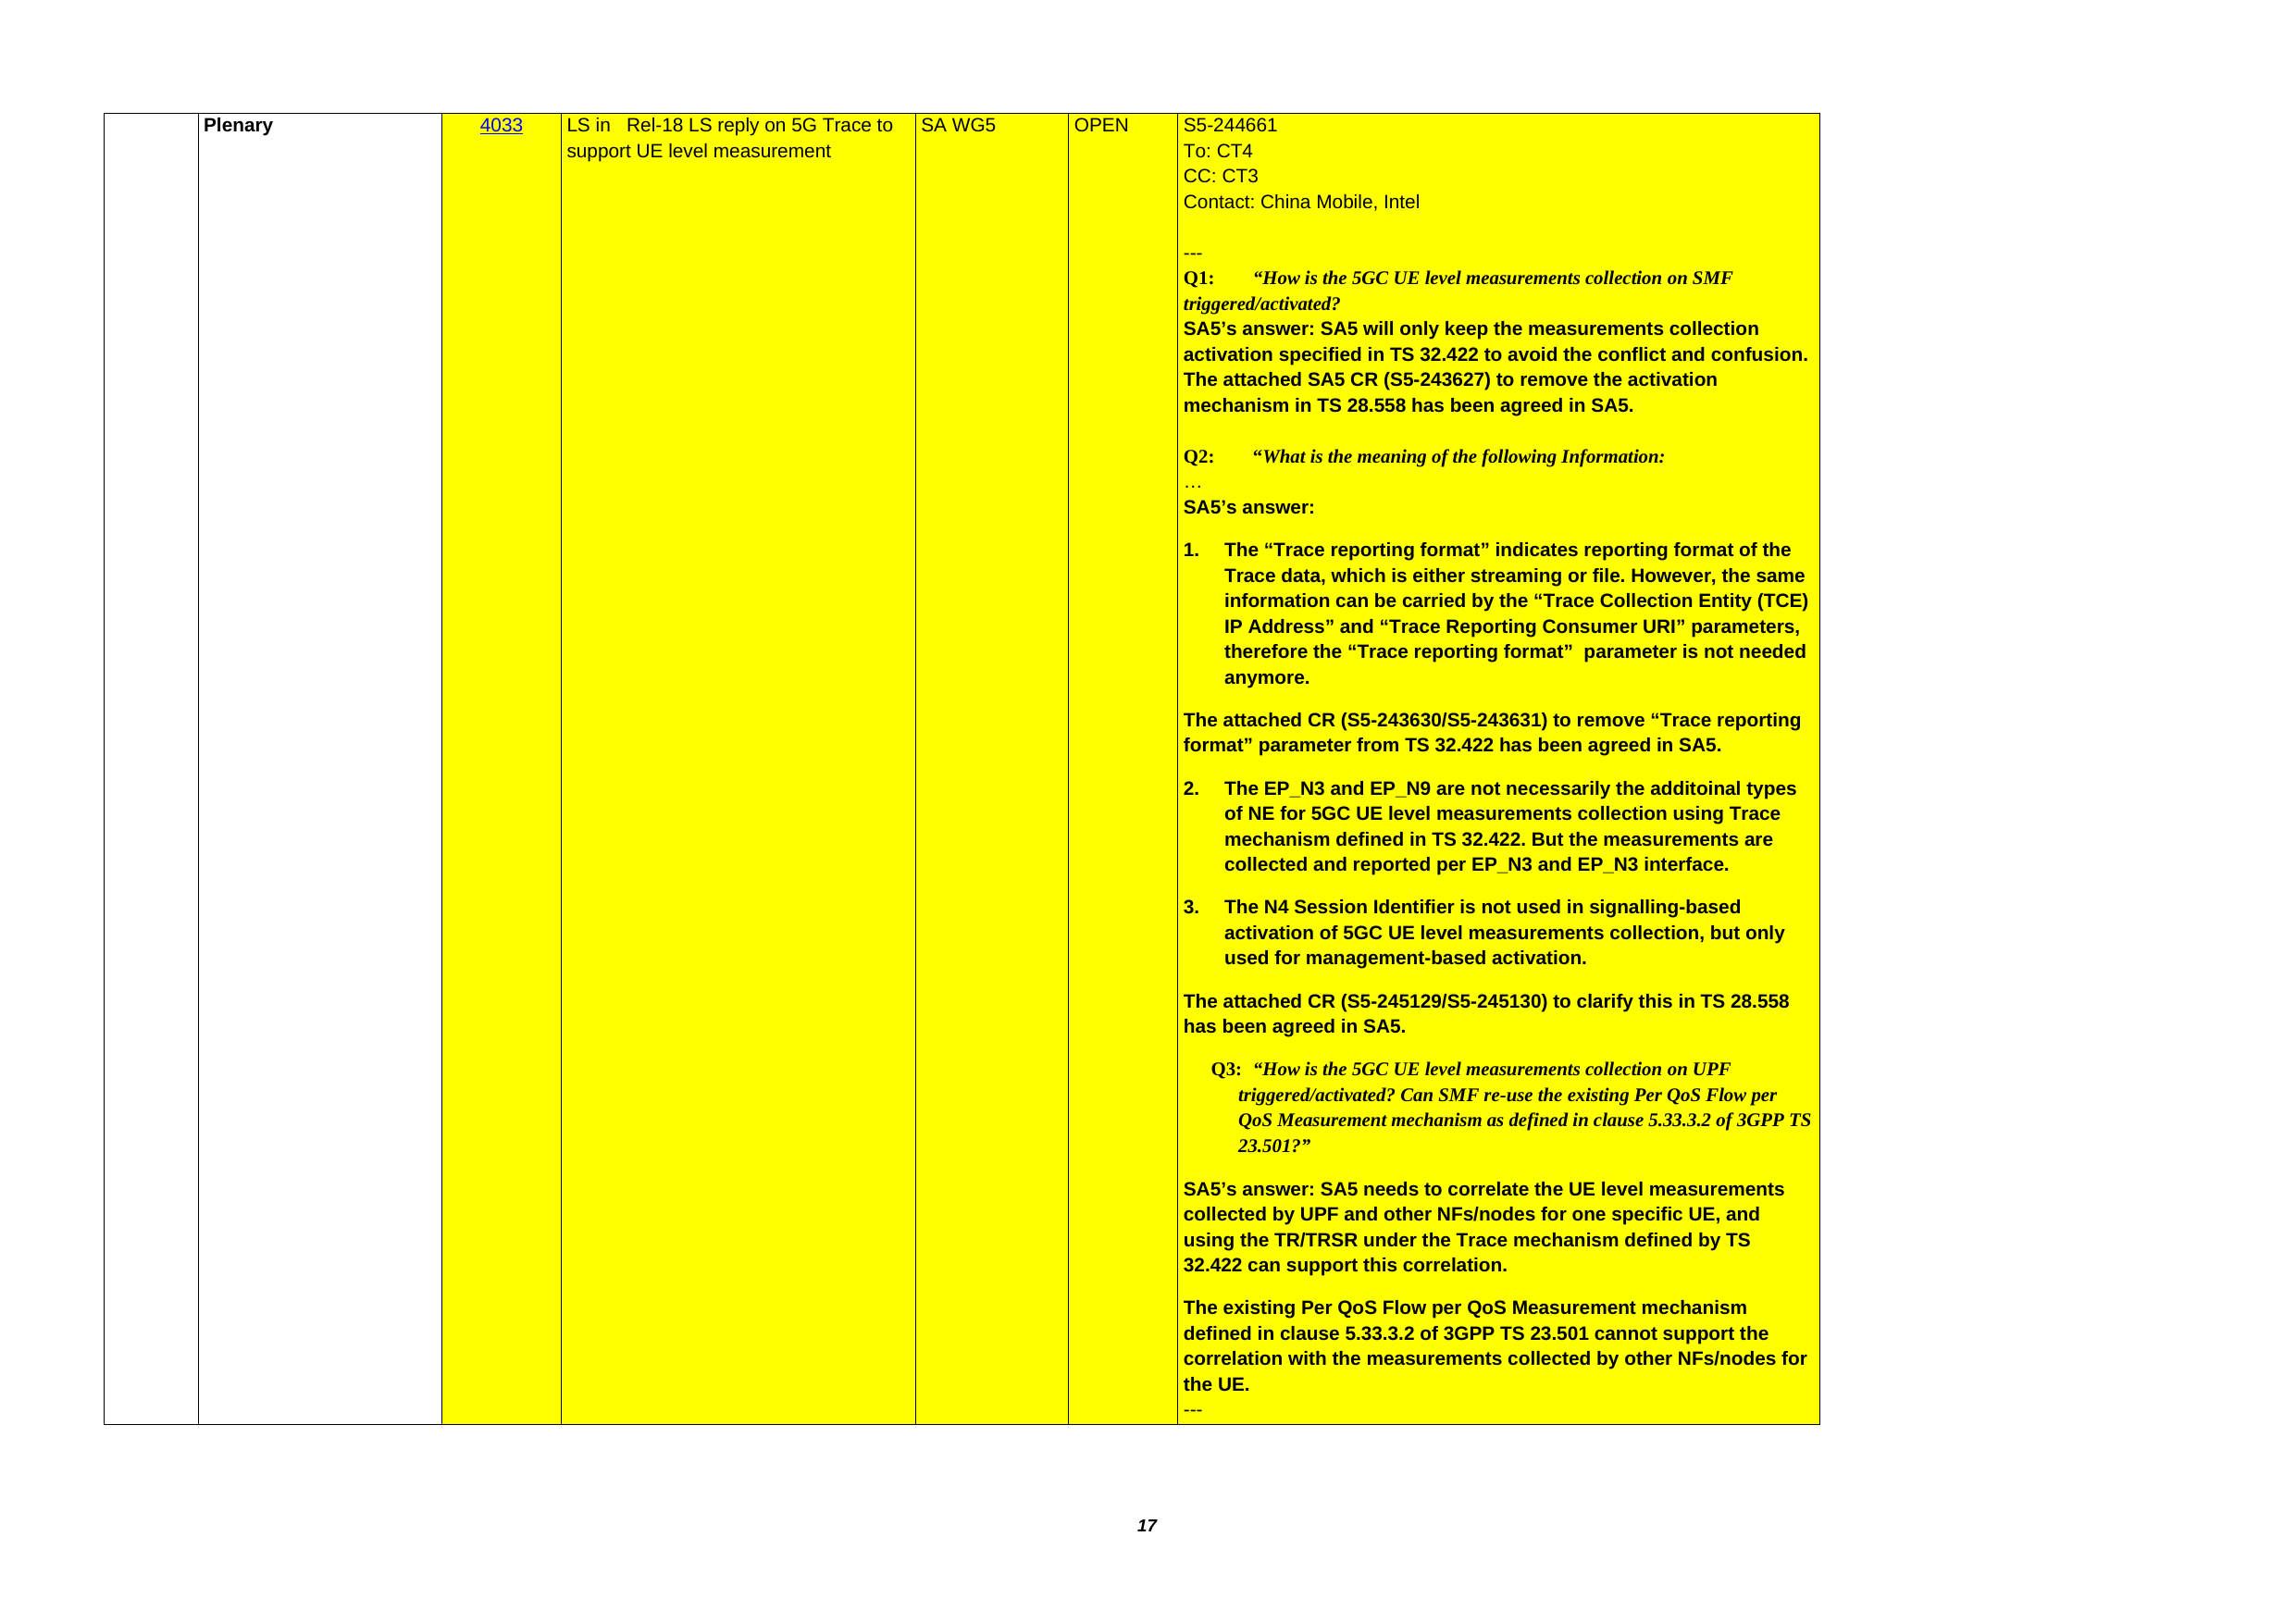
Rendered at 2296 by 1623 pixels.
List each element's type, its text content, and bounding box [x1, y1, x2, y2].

table_cell SA WG5 [916, 114, 1068, 1424]
table_cell OPEN [1069, 114, 1177, 1424]
table_cell Plenary [199, 114, 441, 1424]
table_cell 4033 [442, 114, 561, 1424]
table_cell LS in Rel-18 LS reply on 5G Trace to support UE level measurement [562, 114, 915, 1424]
table_cell S5-244661 To: CT4 CC: CT3 Contact: China Mobile, Intel --- Q1: “How is the 5GC UE level measurements collection on SMF triggered/activated? SA5’s answer: SA5 will only keep the measurements collection activation specified in TS 32.422 to avoid the conflict and confusion. The attached SA5 CR (S5-243627) to remove the activation mechanism in TS 28.558 has been agreed in SA5. Q2: “What is the meaning of the following Information: … SA5’s answer: The “Trace reporting format” indicates reporting format of the Trace data, which is either streaming or file. However, the same information can be carried by the “Trace Collection Entity (TCE) IP Address” and “Trace Reporting Consumer URI” parameters, therefore the “Trace reporting format” parameter is not needed anymore. The attached CR (S5-243630/S5-243631) to remove “Trace reporting format” parameter from TS 32.422 has been agreed in SA5. The EP_N3 and EP_N9 are not necessarily the additoinal types of NE for 5GC UE level measurements collection using Trace mechanism defined in TS 32.422. But the measurements are collected and reported per EP_N3 and EP_N3 interface. The N4 Session Identifier is not used in signalling-based activation of 5GC UE level measurements collection, but only used for management-based activation. The attached CR (S5-245129/S5-245130) to clarify this in TS 28.558 has been agreed in SA5. Q3: “How is the 5GC UE level measurements collection on UPF triggered/activated? Can SMF re-use the existing Per QoS Flow per QoS Measurement mechanism as defined in clause 5.33.3.2 of 3GPP TS 23.501?” SA5’s answer: SA5 needs to correlate the UE level measurements collected by UPF and other NFs/nodes for one specific UE, and using the TR/TRSR under the Trace mechanism defined by TS 32.422 can support this correlation. The existing Per QoS Flow per QoS Measurement mechanism defined in clause 5.33.3.2 of 3GPP TS 23.501 cannot support the correlation with the measurements collected by other NFs/nodes for the UE. --- [1178, 114, 1819, 1424]
table_cell [105, 114, 198, 1424]
